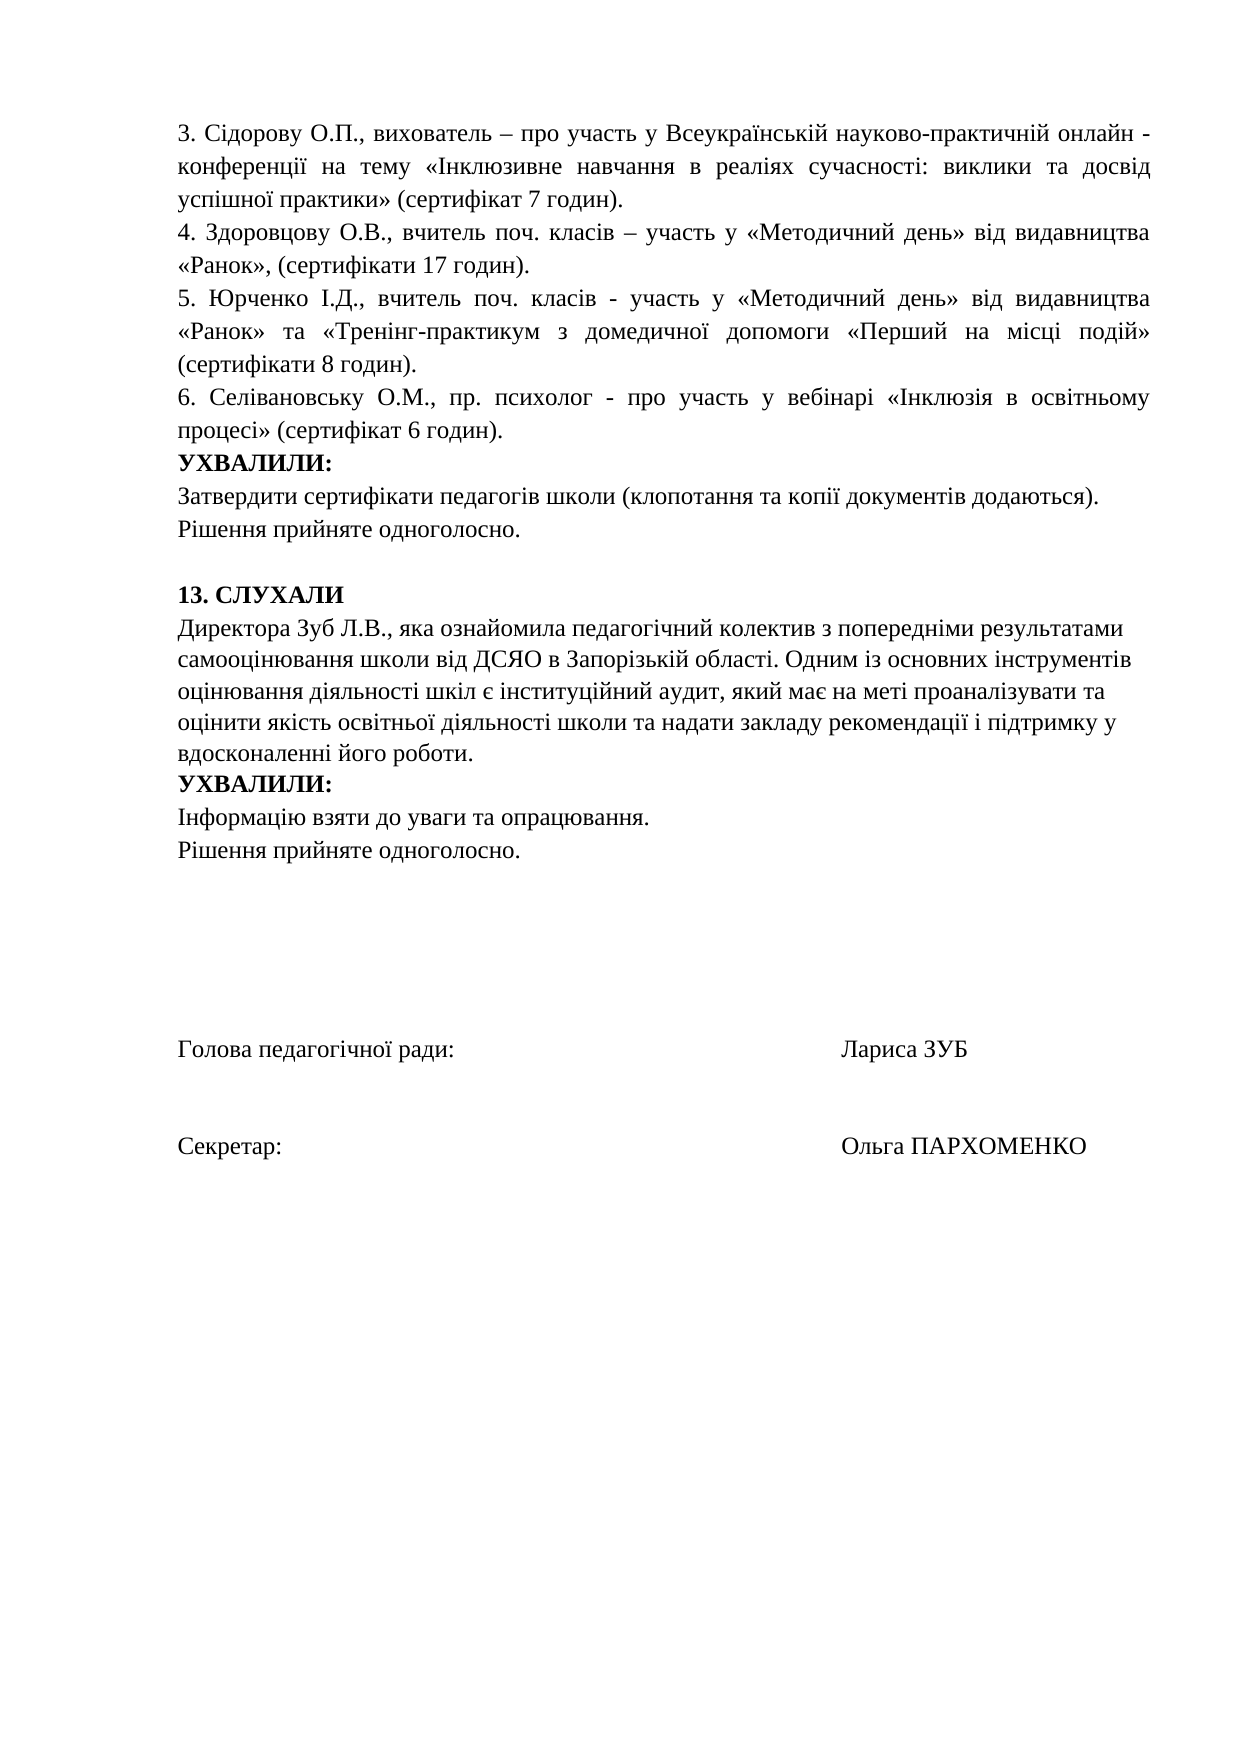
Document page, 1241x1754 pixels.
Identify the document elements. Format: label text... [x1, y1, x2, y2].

text 3. Сідорову О.П., вихователь – про участь у Всеукраїнській науково-практичній онлайн - конференції на тему «Інклюзивне навчання в реаліях сучасності: виклики та досвід успішної практики» (сертифікат 7 годин). [177, 118, 1152, 213]
text 5. Юрченко І.Д., вчитель поч. класів - участь у «Методичний день» від видавництва «Ранок» та «Тренінг-практикум з домедичної допомоги «Перший на місці подій» (сертифікати 8 годин). [177, 283, 1152, 378]
text Рішення прийняте одноголосно. [177, 514, 1152, 543]
text Рішення прийняте одноголосно. [177, 835, 1152, 864]
text УХВАЛИЛИ: [177, 769, 1152, 798]
text 6. Селівановську О.М., пр. психолог - про участь у вебінарі «Інклюзія в освітньому процесі» (сертифікат 6 годин). [177, 382, 1152, 444]
text 4. Здоровцову О.В., вчитель поч. класів – участь у «Методичний день» від видавництва «Ранок», (сертифікати 17 годин). [177, 217, 1152, 279]
text Голова педагогічної ради: Лариса ЗУБ [177, 1034, 1152, 1062]
text Затвердити сертифікати педагогів школи (клопотання та копії документів додаються). [177, 481, 1152, 510]
text Директора Зуб Л.В., яка ознайомила педагогічний колектив з попередніми результатами самооцінювання школи від ДСЯО в Запорізькій області. Одним із основних інструментів оцінювання діяльності шкіл є інституційний аудит, який має на меті проаналізувати та оцінити якість освітньої діяльності школи та надати закладу рекомендації і підтримку у вдосконаленні його роботи. [177, 613, 1152, 767]
text 13. СЛУХАЛИ [177, 580, 1152, 609]
text УХВАЛИЛИ: [177, 448, 1152, 477]
text Інформацію взяти до уваги та опрацювання. [177, 802, 1152, 831]
text Секретар: Ольга ПАРХОМЕНКО [177, 1131, 1152, 1160]
